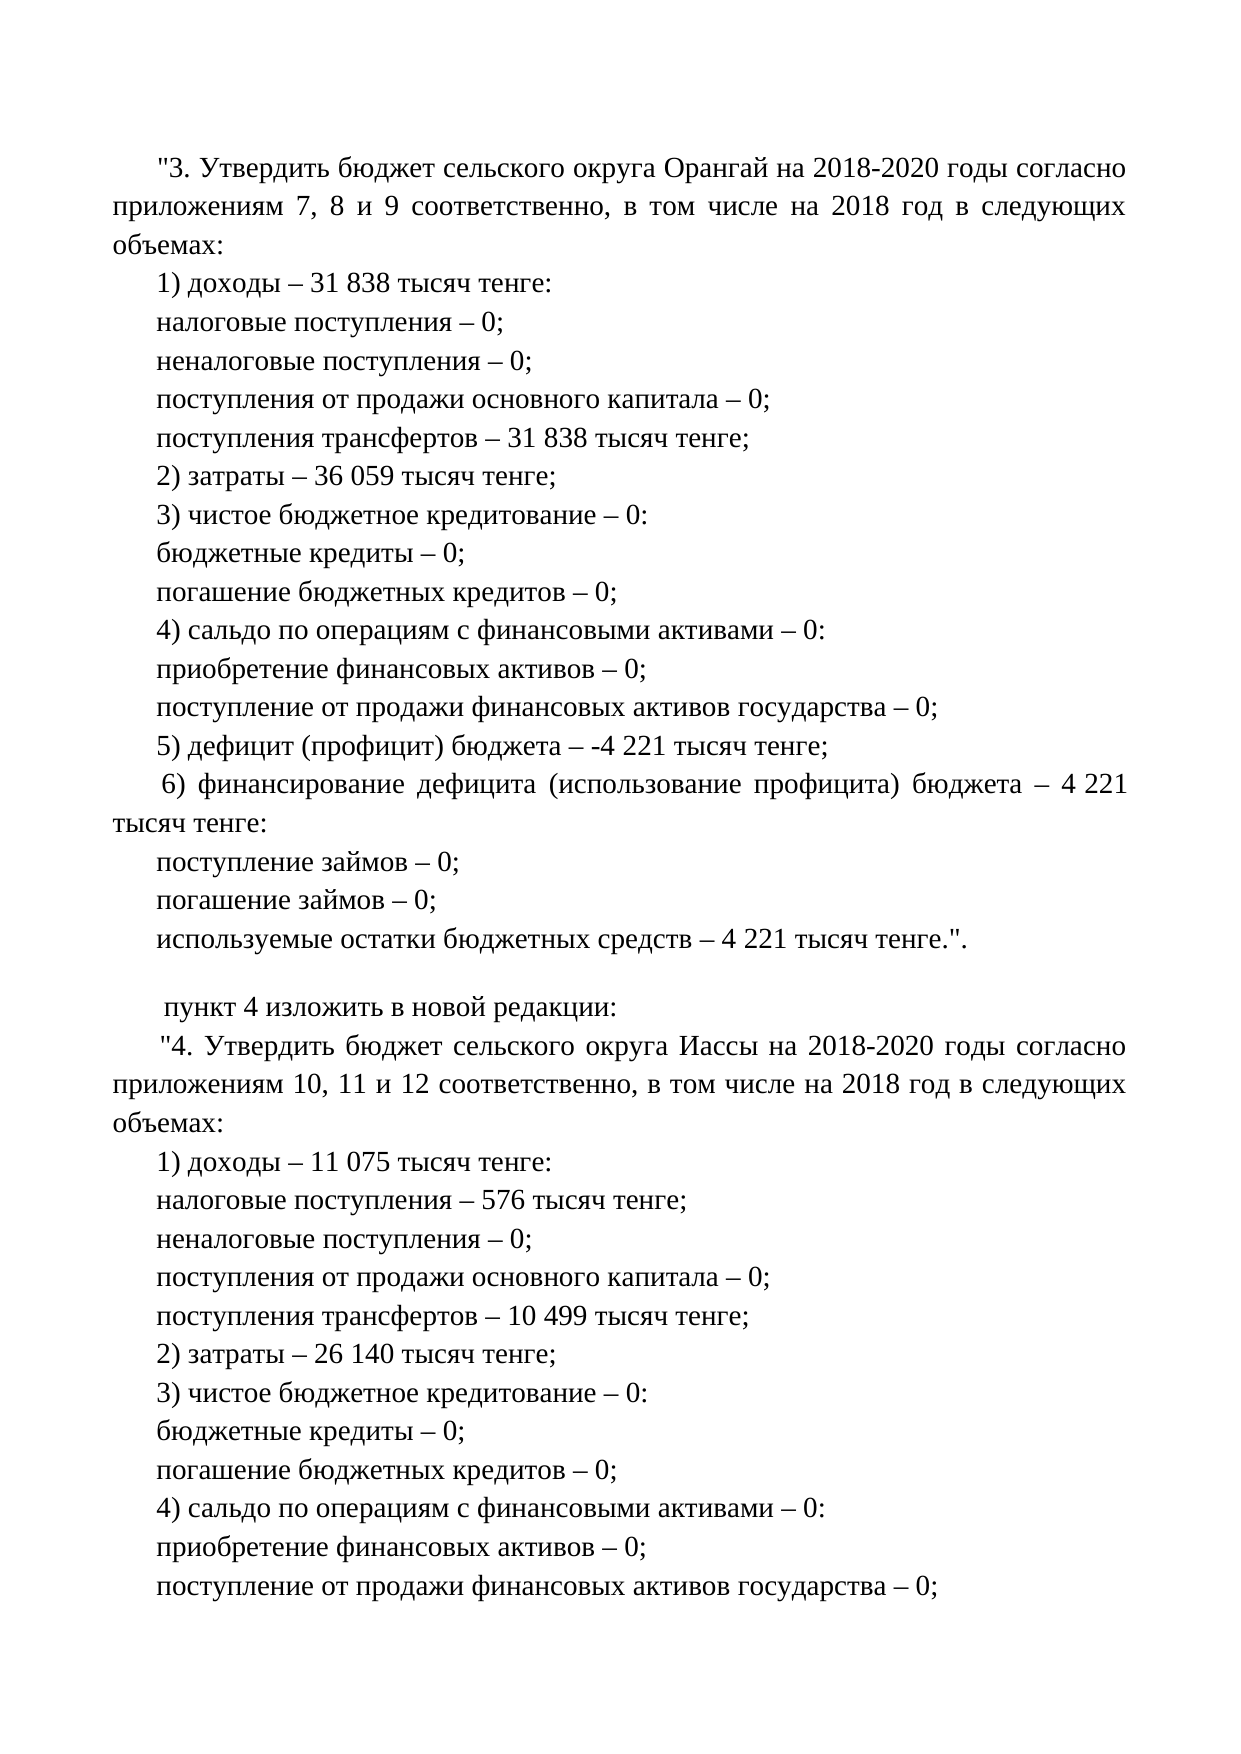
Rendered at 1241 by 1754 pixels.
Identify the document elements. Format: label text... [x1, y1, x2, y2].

text 2) затраты – 26 140 тысяч тенге; [112, 1336, 1128, 1370]
text погашение займов – 0; [112, 882, 1128, 916]
text 2) затраты – 36 059 тысяч тенге; [112, 458, 1128, 492]
text неналоговые поступления – 0; [112, 1221, 1128, 1254]
text неналоговые поступления – 0; [112, 343, 1128, 376]
text 5) дефицит (профицит) бюджета – -4 221 тысяч тенге; [112, 728, 1128, 762]
text используемые остатки бюджетных средств – 4 221 тысяч тенге.". [112, 921, 1128, 954]
text бюджетные кредиты – 0; [112, 535, 1128, 569]
text погашение бюджетных кредитов – 0; [112, 1452, 1128, 1486]
text поступления трансфертов – 31 838 тысяч тенге; [112, 420, 1128, 453]
text приобретение финансовых активов – 0; [112, 651, 1128, 684]
text 4) сальдо по операциям с финансовыми активами – 0: [112, 612, 1128, 646]
text погашение бюджетных кредитов – 0; [112, 574, 1128, 607]
text поступления от продажи основного капитала – 0; [112, 1259, 1128, 1293]
text поступления от продажи основного капитала – 0; [112, 381, 1128, 415]
text 1) доходы – 31 838 тысяч тенге: [112, 266, 1128, 299]
text налоговые поступления – 0; [112, 304, 1128, 338]
text "3. Утвердить бюджет сельского округа Орангай на 2018-2020 годы согласно приложениям 7, 8 и 9 соответственно, в том числе на 2018 год в следующих объемах: [112, 150, 1128, 261]
text поступления трансфертов – 10 499 тысяч тенге; [112, 1298, 1128, 1331]
text поступление от продажи финансовых активов государства – 0; [112, 689, 1128, 723]
text поступление займов – 0; [112, 844, 1128, 877]
text приобретение финансовых активов – 0; [112, 1529, 1128, 1563]
text пункт 4 изложить в новой редакции: [112, 989, 1128, 1023]
text поступление от продажи финансовых активов государства – 0; [112, 1568, 1128, 1601]
text 3) чистое бюджетное кредитование – 0: [112, 1375, 1128, 1408]
text "4. Утвердить бюджет сельского округа Иассы на 2018-2020 годы согласно приложениям 10, 11 и 12 соответственно, в том числе на 2018 год в следующих объемах: [112, 1028, 1128, 1139]
text налоговые поступления – 576 тысяч тенге; [112, 1182, 1128, 1216]
text бюджетные кредиты – 0; [112, 1413, 1128, 1447]
text 3) чистое бюджетное кредитование – 0: [112, 497, 1128, 530]
text 6) финансирование дефицита (использование профицита) бюджета – 4 221 тысяч тенге: [112, 767, 1128, 839]
text 1) доходы – 11 075 тысяч тенге: [112, 1144, 1128, 1177]
text 4) сальдо по операциям с финансовыми активами – 0: [112, 1491, 1128, 1524]
